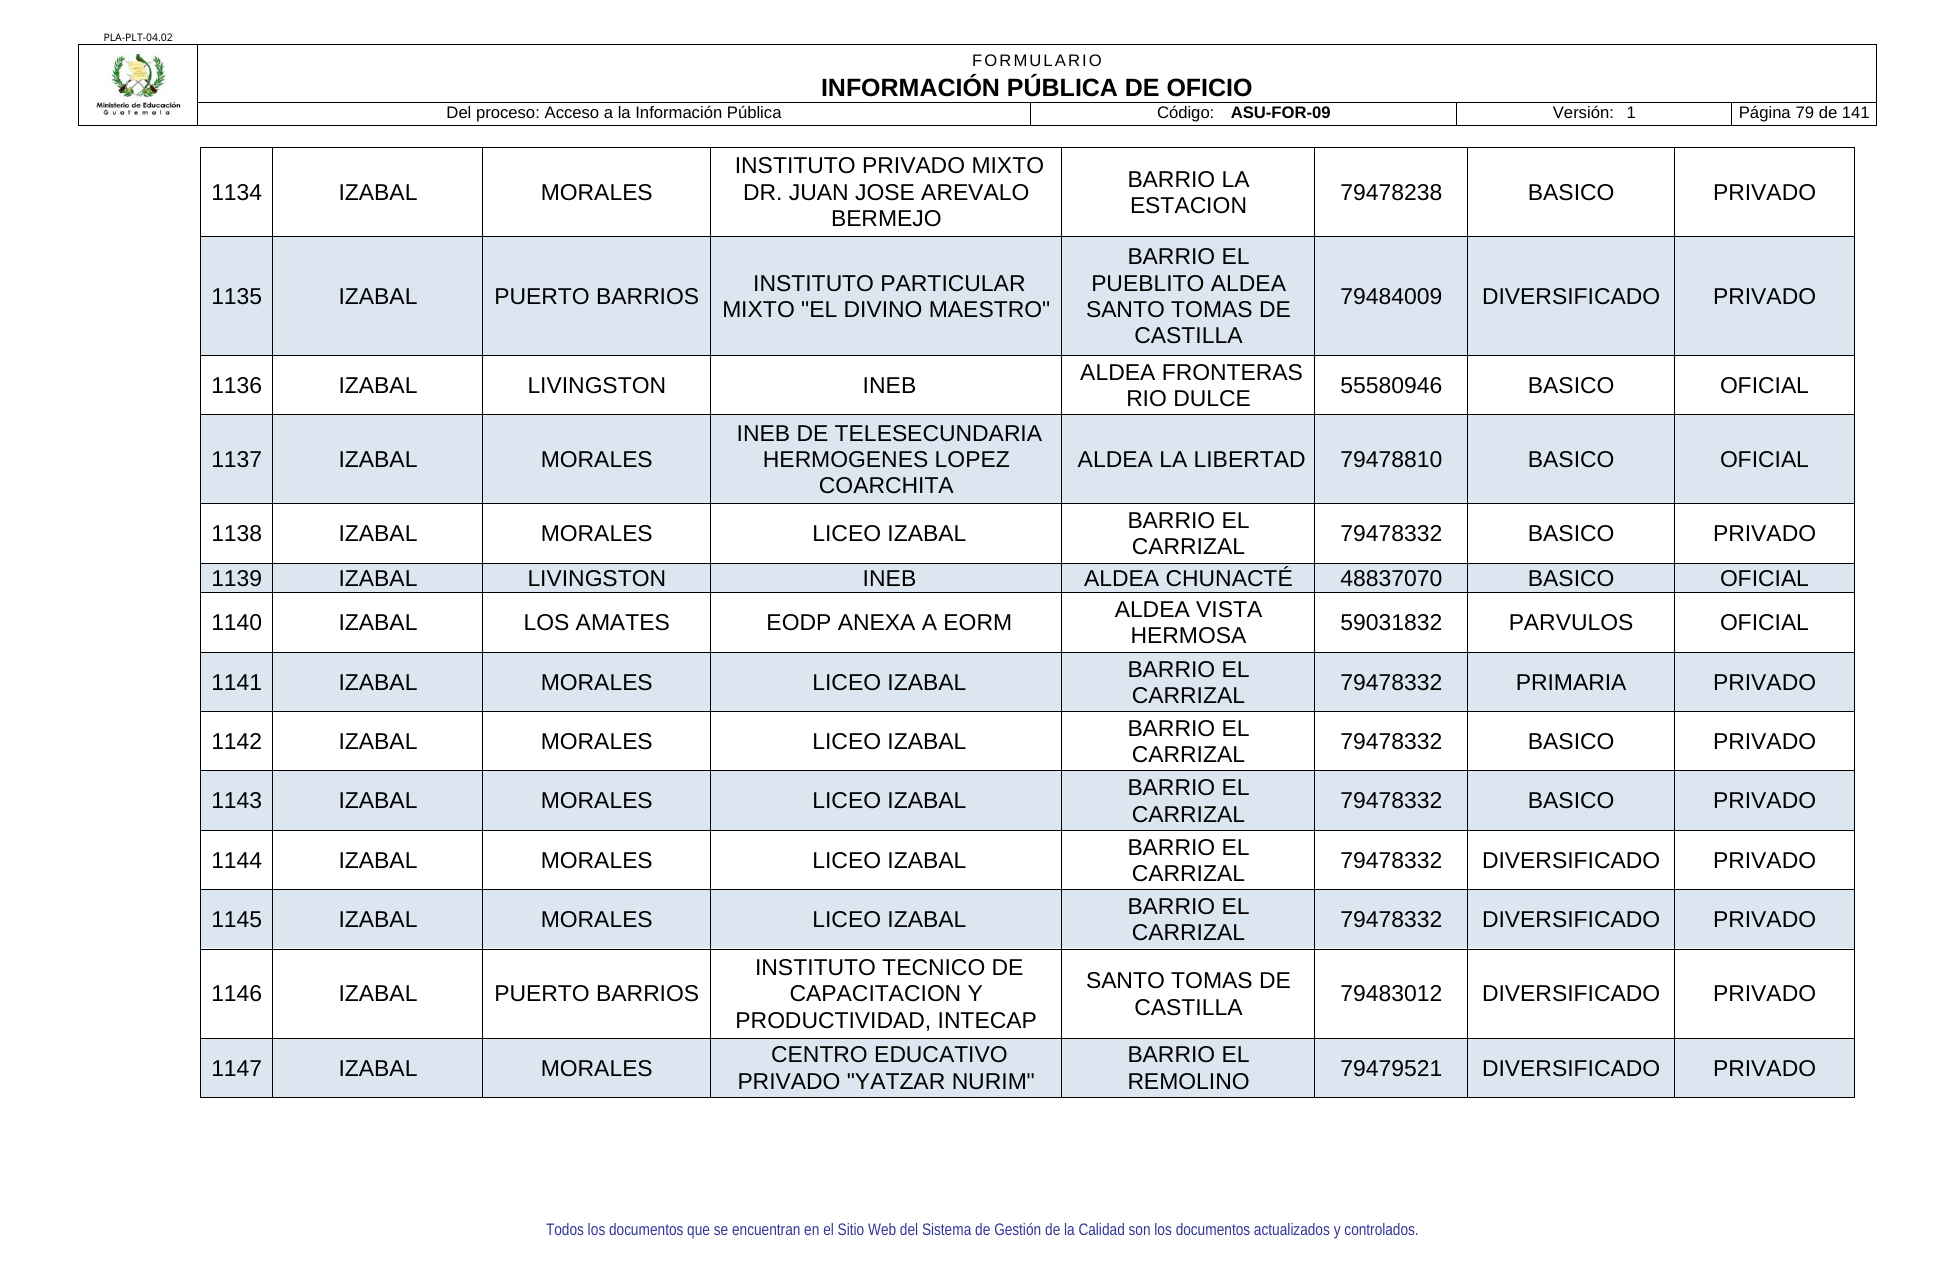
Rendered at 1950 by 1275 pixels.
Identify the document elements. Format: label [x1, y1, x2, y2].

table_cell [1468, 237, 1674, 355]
picture [95, 51, 181, 117]
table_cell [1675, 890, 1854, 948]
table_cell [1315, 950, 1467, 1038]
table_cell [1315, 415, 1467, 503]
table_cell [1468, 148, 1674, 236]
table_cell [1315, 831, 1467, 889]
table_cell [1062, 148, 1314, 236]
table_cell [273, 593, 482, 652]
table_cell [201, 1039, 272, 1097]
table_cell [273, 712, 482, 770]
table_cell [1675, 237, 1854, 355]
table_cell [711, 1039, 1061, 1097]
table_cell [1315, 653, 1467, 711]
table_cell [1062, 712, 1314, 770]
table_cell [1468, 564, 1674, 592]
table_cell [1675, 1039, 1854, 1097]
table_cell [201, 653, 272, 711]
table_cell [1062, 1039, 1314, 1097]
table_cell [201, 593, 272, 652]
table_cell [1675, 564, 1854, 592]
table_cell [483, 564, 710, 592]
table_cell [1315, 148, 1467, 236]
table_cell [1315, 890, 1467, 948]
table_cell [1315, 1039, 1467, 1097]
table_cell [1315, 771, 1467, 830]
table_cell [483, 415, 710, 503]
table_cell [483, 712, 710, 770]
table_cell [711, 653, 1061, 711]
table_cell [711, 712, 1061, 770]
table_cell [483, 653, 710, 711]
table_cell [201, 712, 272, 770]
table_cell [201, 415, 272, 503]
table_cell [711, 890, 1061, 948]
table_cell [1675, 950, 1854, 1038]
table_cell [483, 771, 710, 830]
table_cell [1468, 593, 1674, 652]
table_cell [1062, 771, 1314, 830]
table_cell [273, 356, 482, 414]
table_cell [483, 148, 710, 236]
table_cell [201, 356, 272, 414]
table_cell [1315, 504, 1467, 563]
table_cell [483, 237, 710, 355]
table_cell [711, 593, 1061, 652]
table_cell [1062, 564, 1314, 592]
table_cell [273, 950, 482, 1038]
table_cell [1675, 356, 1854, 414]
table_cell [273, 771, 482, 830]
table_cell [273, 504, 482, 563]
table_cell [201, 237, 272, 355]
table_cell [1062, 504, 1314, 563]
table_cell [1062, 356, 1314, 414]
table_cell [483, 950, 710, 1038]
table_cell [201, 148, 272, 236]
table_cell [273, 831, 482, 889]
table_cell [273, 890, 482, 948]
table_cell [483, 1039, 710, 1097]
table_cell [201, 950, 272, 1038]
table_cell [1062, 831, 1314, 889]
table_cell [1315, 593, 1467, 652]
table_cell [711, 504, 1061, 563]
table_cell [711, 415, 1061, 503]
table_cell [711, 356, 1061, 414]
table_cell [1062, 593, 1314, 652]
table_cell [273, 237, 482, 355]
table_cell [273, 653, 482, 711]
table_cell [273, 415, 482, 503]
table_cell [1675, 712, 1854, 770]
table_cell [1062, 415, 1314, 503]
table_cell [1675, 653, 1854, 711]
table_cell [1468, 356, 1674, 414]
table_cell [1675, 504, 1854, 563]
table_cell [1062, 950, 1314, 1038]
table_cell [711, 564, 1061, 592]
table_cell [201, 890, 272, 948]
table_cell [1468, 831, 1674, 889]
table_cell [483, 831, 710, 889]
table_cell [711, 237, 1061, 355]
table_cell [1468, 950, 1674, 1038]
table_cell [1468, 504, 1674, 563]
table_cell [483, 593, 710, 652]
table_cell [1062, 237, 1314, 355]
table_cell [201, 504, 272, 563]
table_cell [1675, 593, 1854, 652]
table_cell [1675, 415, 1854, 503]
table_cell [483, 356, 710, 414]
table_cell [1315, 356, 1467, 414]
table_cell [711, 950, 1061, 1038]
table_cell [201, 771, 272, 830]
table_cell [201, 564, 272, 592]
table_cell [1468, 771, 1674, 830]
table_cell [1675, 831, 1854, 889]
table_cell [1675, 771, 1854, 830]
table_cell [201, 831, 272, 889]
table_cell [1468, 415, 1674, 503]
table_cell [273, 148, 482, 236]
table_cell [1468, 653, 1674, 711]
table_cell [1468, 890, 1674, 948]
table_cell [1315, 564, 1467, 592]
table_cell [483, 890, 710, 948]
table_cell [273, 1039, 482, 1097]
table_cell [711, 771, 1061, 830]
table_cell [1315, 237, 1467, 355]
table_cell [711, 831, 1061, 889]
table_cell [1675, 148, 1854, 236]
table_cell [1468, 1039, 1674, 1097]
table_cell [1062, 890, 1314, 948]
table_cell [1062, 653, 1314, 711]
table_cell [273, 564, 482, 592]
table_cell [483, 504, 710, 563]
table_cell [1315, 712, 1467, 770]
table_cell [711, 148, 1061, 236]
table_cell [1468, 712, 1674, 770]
